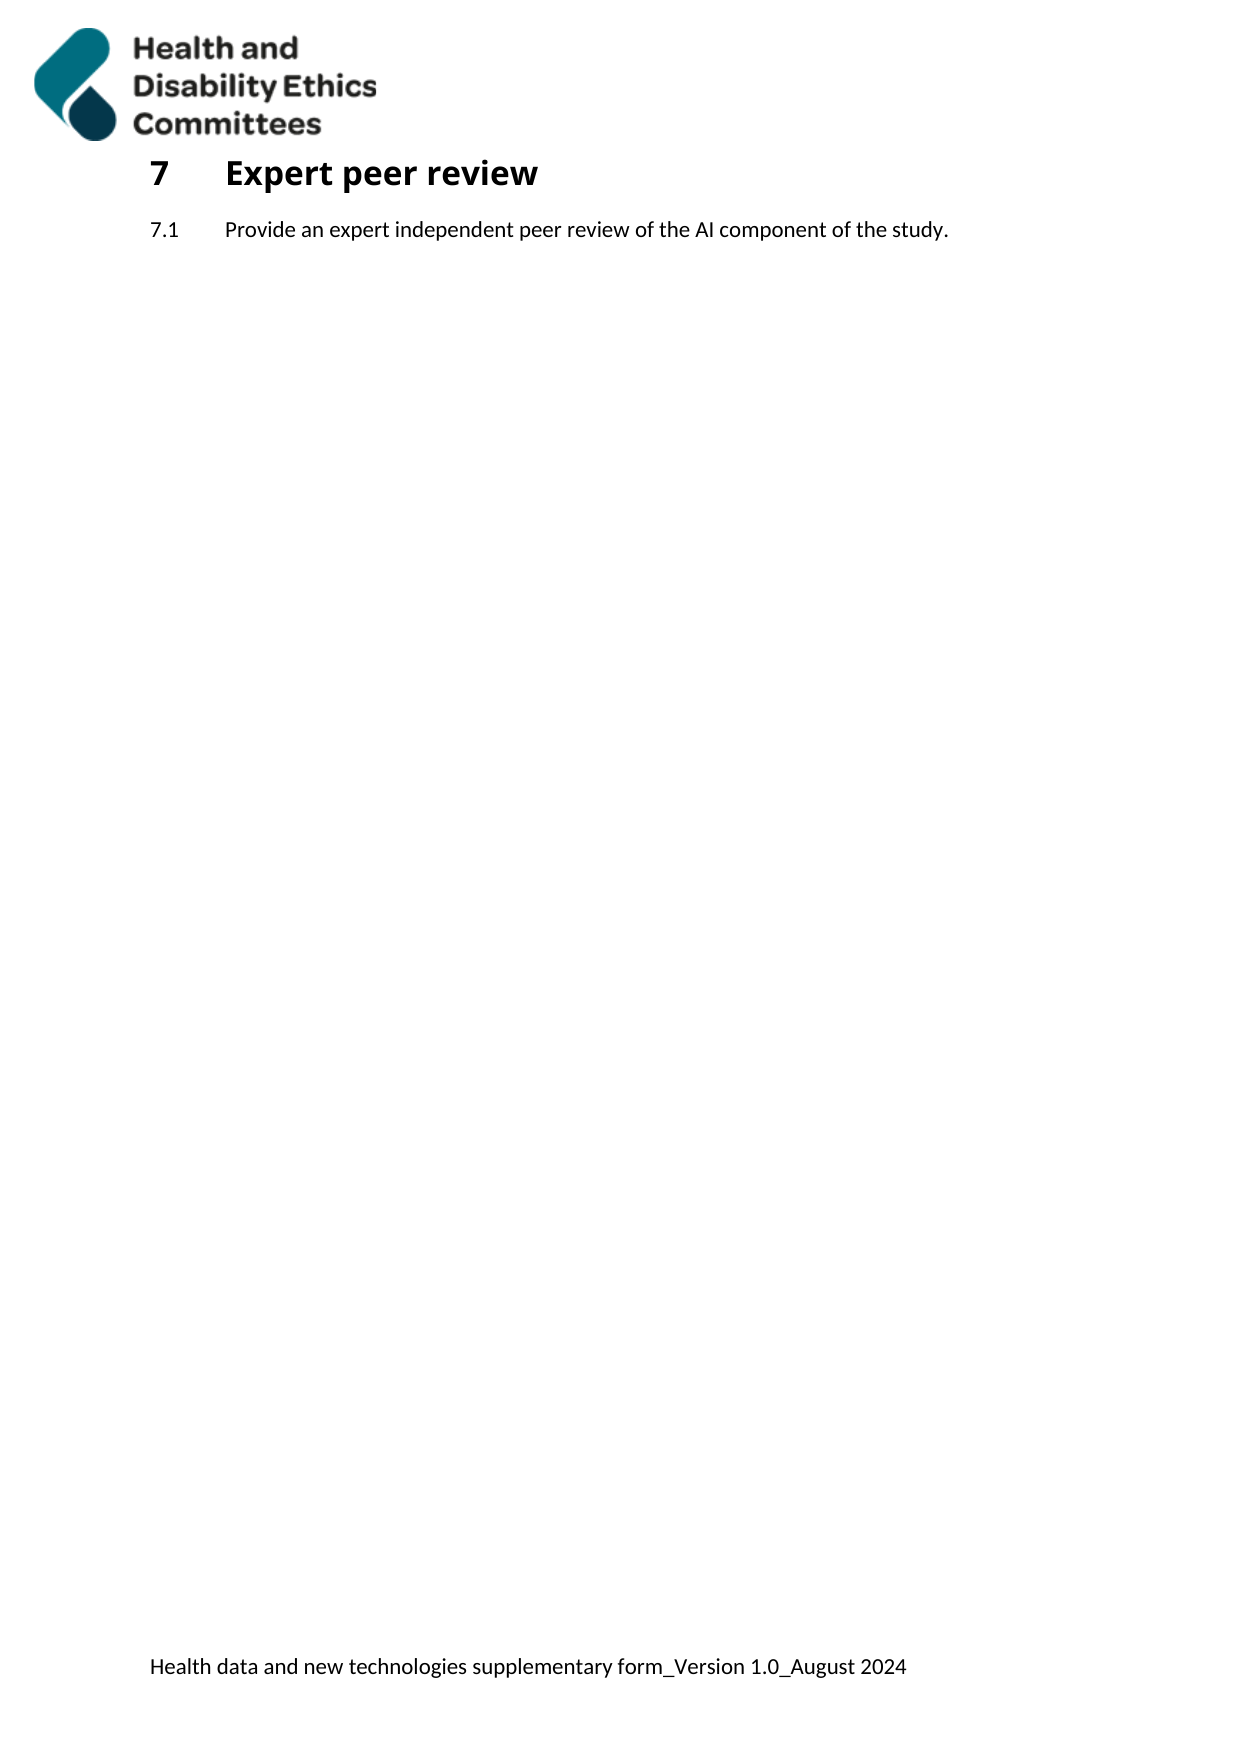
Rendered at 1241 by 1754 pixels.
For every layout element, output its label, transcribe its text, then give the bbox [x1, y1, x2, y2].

text 7.1 Provide an expert independent peer review of the AI component of the study. [150, 216, 1090, 244]
picture [34, 28, 377, 141]
text 7 Expert peer review [150, 150, 1090, 195]
